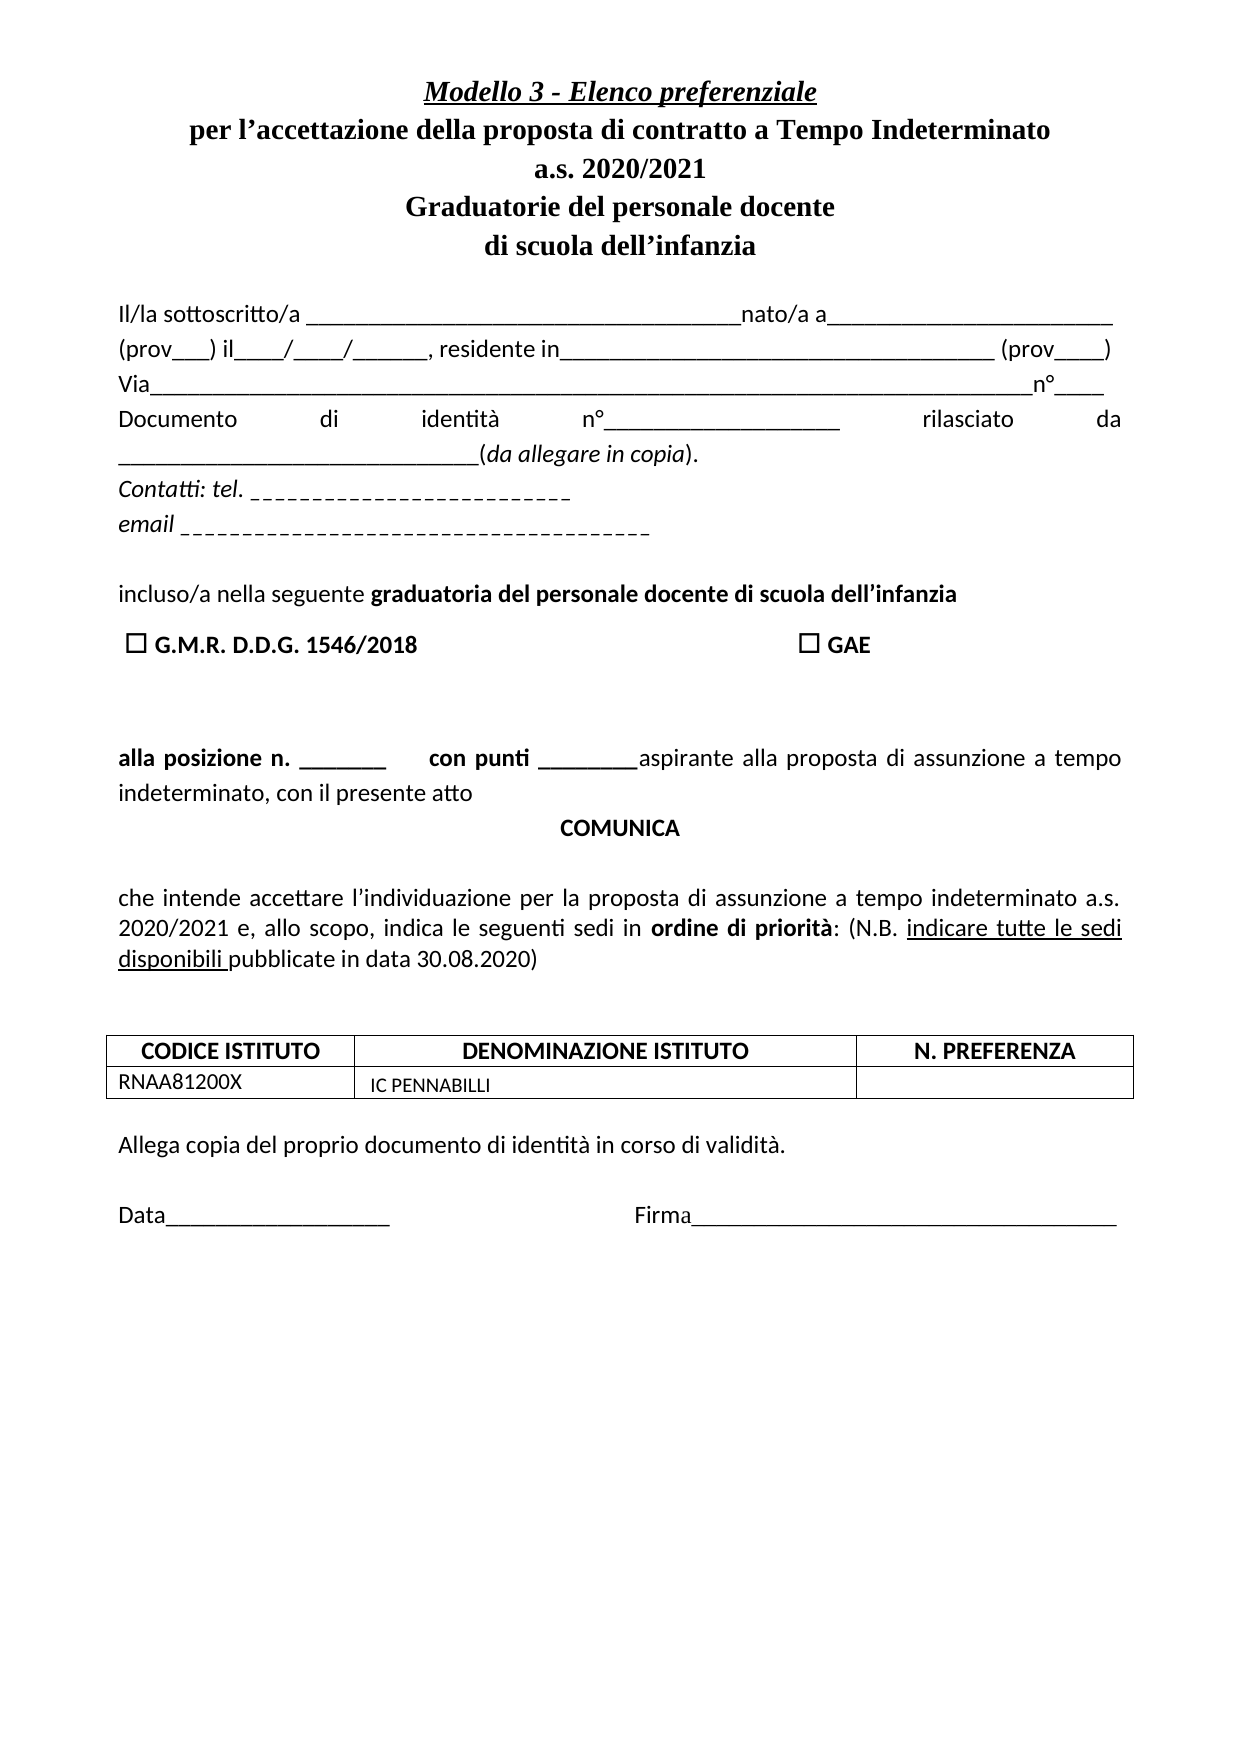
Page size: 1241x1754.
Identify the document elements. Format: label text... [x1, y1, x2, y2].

text Il/la sottoscritto/a ___________________________________nato/a a_______________________ [118, 298, 1122, 329]
text alla posizione n. _______ con punti ________aspirante alla proposta di assunzione a tempo indeterminato, con il presente atto [118, 742, 1122, 807]
table_header N. PREFERENZA [857, 1036, 1133, 1066]
text □ G.M.R. D.D.G. 1546/2018 □ GAE [118, 613, 1122, 664]
text Allega copia del proprio documento di identità in corso di validità. [118, 1129, 1122, 1160]
text Documento di identità n°___________________ rilasciato da _____________________________(da allegare in copia). [118, 403, 1122, 469]
table_cell RNAA81200X [107, 1067, 354, 1098]
text Data__________________ Firma__________________________________ [118, 1199, 1122, 1230]
text COMUNICA [118, 812, 1122, 842]
text Contatti: tel. __________________________ [118, 473, 1122, 504]
text incluso/a nella seguente graduatoria del personale docente di scuola dell’infanzia [118, 578, 1122, 609]
text email ______________________________________ [118, 508, 1122, 539]
table_header CODICE ISTITUTO [107, 1036, 354, 1066]
table_cell [857, 1067, 1133, 1098]
text (prov___) il____/____/______, residente in___________________________________ (prov____) [118, 333, 1122, 364]
text Via_______________________________________________________________________n°____ [118, 368, 1122, 399]
text che intende accettare l’individuazione per la proposta di assunzione a tempo indeterminato a.s. 2020/2021 e, allo scopo, indica le seguenti sedi in ordine di priorità: (N.B. indicare tutte le sedi disponibili pubblicate in data 30.08.2020) [118, 882, 1122, 973]
table_header DENOMINAZIONE ISTITUTO [355, 1036, 856, 1066]
table_cell IC PENNABILLI [355, 1067, 856, 1098]
